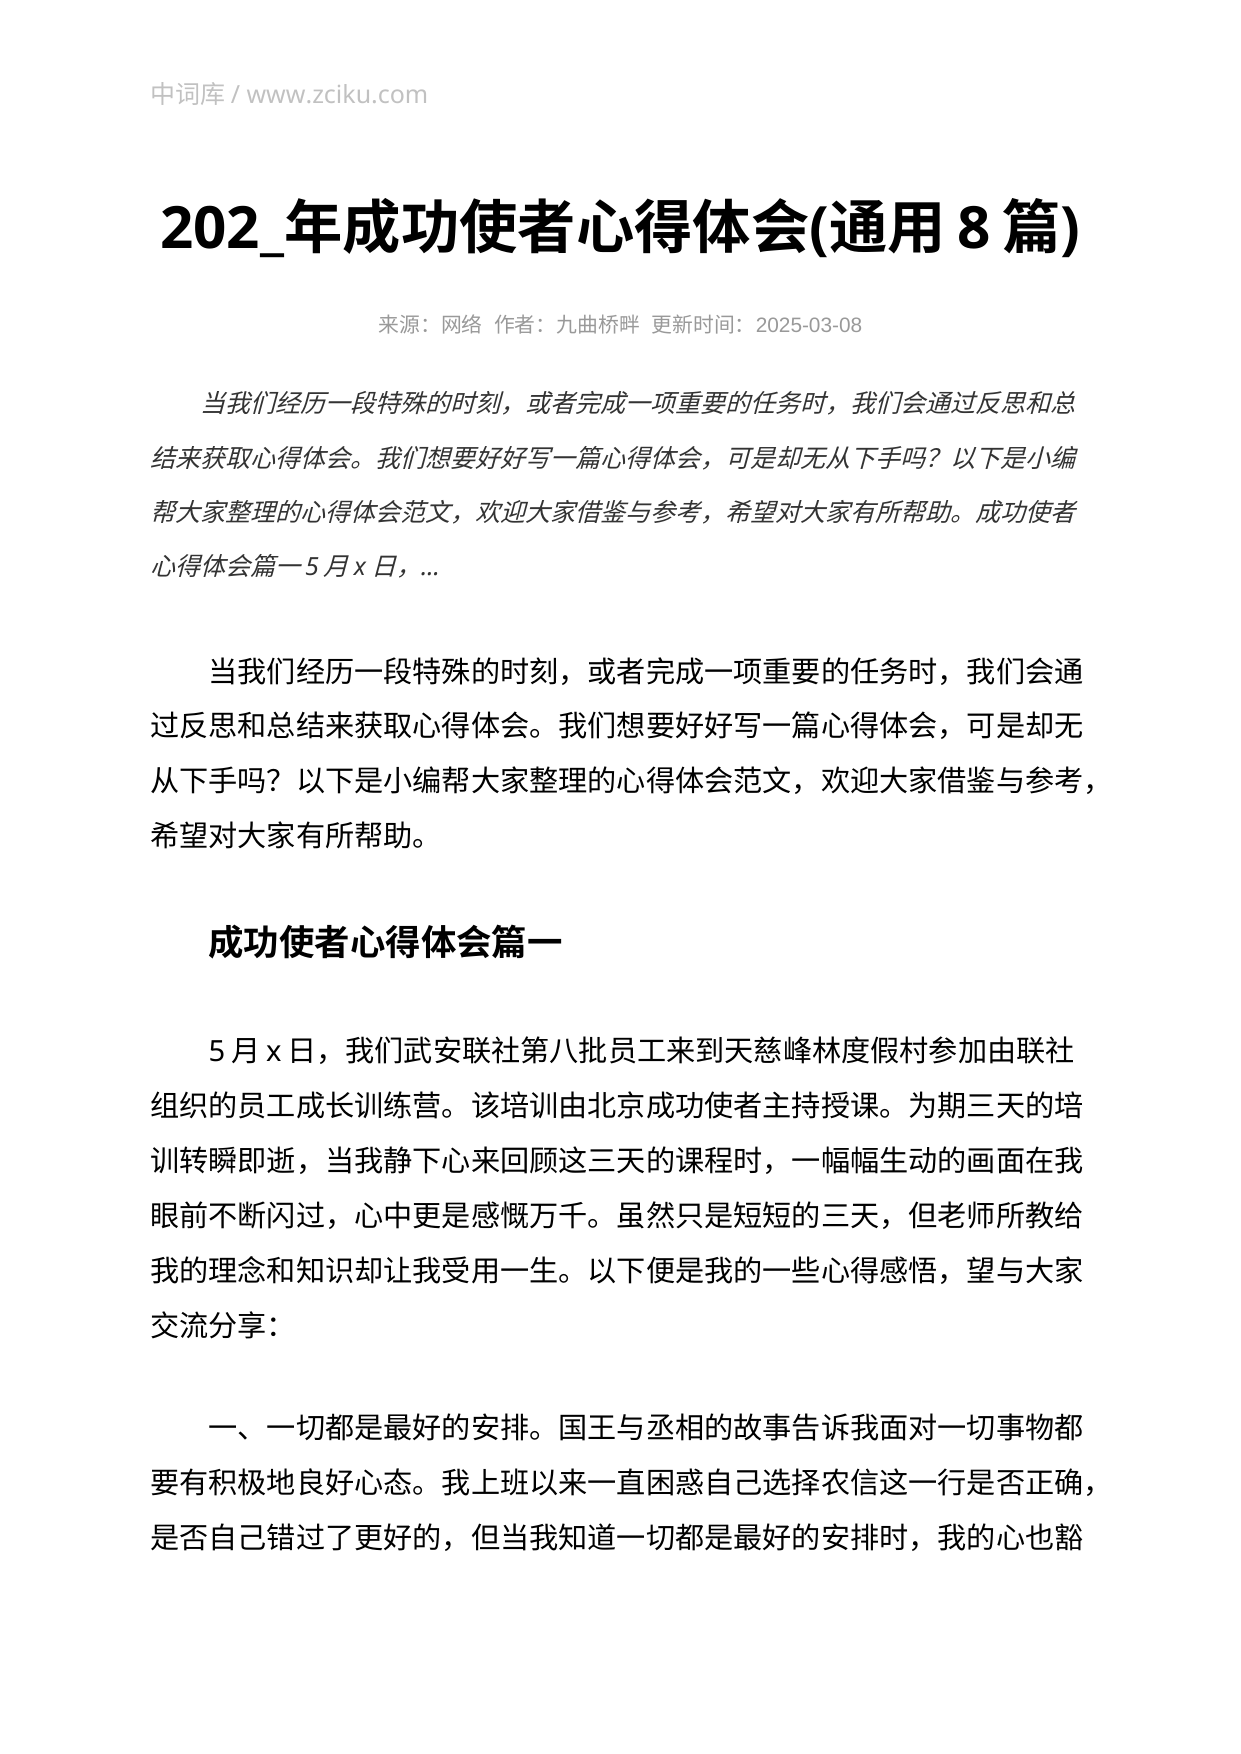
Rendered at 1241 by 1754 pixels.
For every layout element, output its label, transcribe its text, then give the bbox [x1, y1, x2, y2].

text 5月x日，我们武安联社第八批员工来到天慈峰林度假村参加由联社组织的员工成长训练营。该培训由北京成功使者主持授课。为期三天的培训转瞬即逝，当我静下心来回顾这三天的课程时，一幅幅生动的画面在我眼前不断闪过，心中更是感慨万千。虽然只是短短的三天，但老师所教给我的理念和知识却让我受用一生。以下便是我的一些心得感悟，望与大家交流分享： [150, 1028, 1090, 1345]
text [150, 1404, 1090, 1556]
text 成功使者心得体会篇一 [150, 914, 1090, 966]
text 来源：网络 作者：九曲桥畔 更新时间：2025-03-08 [150, 313, 1090, 337]
text 当我们经历一段特殊的时刻，或者完成一项重要的任务时，我们会通过反思和总结来获取心得体会。我们想要好好写一篇心得体会，可是却无从下手吗？以下是小编帮大家整理的心得体会范文，欢迎大家借鉴与参考，希望对大家有所帮助。 [150, 648, 1090, 855]
text 当我们经历一段特殊的时刻，或者完成一项重要的任务时，我们会通过反思和总结来获取心得体会。我们想要好好写一篇心得体会，可是却无从下手吗？以下是小编帮大家整理的心得体会范文，欢迎大家借鉴与参考，希望对大家有所帮助。成功使者心得体会篇一5月x日，... [150, 384, 1090, 583]
subtitle 202_年成功使者心得体会(通用8篇) [150, 181, 1090, 266]
